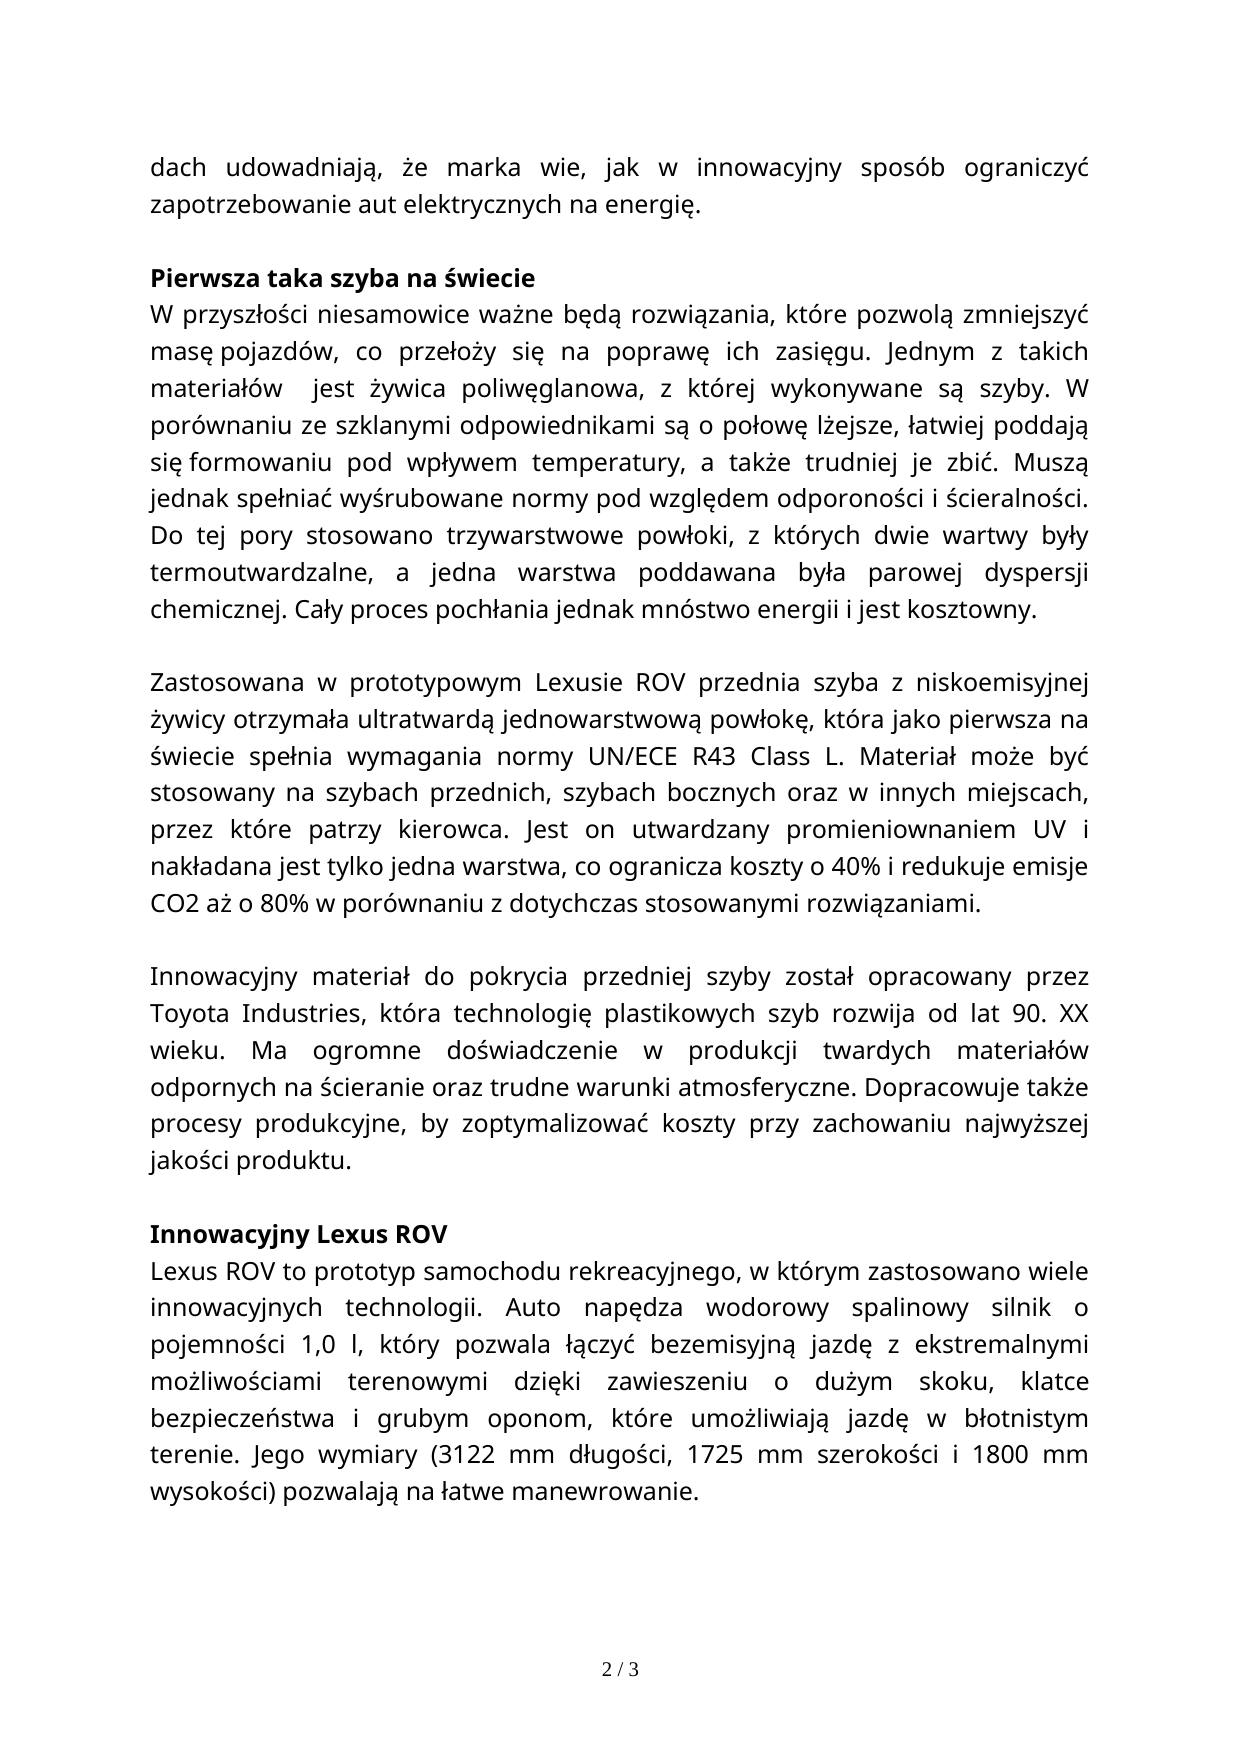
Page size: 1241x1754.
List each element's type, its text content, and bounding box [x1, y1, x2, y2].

text Innowacyjny Lexus ROV [150, 1216, 1090, 1250]
text W przyszłości niesamowice ważne będą rozwiązania, które pozwolą zmniejszyć masę pojazdów, co przełoży się na poprawę ich zasięgu. Jednym z takich materiałów jest żywica poliwęglanowa, z której wykonywane są szyby. W porównaniu ze szklanymi odpowiednikami są o połowę lżejsze, łatwiej poddają się formowaniu pod wpływem temperatury, a także trudniej je zbić. Muszą jednak spełniać wyśrubowane normy pod względem odporoności i ścieralności. Do tej pory stosowano trzywarstwowe powłoki, z których dwie wartwy były termoutwardzalne, a jedna warstwa poddawana była parowej dyspersji chemicznej. Cały proces pochłania jednak mnóstwo energii i jest kosztowny. [150, 297, 1090, 625]
text Innowacyjny materiał do pokrycia przedniej szyby został opracowany przez Toyota Industries, która technologię plastikowych szyb rozwija od lat 90. XX wieku. Ma ogromne doświadczenie w produkcji twardych materiałów odpornych na ścieranie oraz trudne warunki atmosferyczne. Dopracowuje także procesy produkcyjne, by zoptymalizować koszty przy zachowaniu najwyższej jakości produktu. [150, 959, 1090, 1177]
text Zastosowana w prototypowym Lexusie ROV przednia szyba z niskoemisyjnej żywicy otrzymała ultratwardą jednowarstwową powłokę, która jako pierwsza na świecie spełnia wymagania normy UN/ECE R43 Class L. Materiał może być stosowany na szybach przednich, szybach bocznych oraz w innych miejscach, przez które patrzy kierowca. Jest on utwardzany promieniownaniem UV i nakładana jest tylko jedna warstwa, co ogranicza koszty o 40% i redukuje emisje CO2 aż o 80% w porównaniu z dotychczas stosowanymi rozwiązaniami. [150, 665, 1090, 919]
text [150, 150, 1090, 221]
text Pierwsza taka szyba na świecie [150, 260, 1090, 294]
text Lexus ROV to prototyp samochodu rekreacyjnego, w którym zastosowano wiele innowacyjnych technologii. Auto napędza wodorowy spalinowy silnik o pojemności 1,0 l, który pozwala łączyć bezemisyjną jazdę z ekstremalnymi możliwościami terenowymi dzięki zawieszeniu o dużym skoku, klatce bezpieczeństwa i grubym oponom, które umożliwiają jazdę w błotnistym terenie. Jego wymiary (3122 mm długości, 1725 mm szerokości i 1800 mm wysokości) pozwalają na łatwe manewrowanie. [150, 1253, 1090, 1508]
